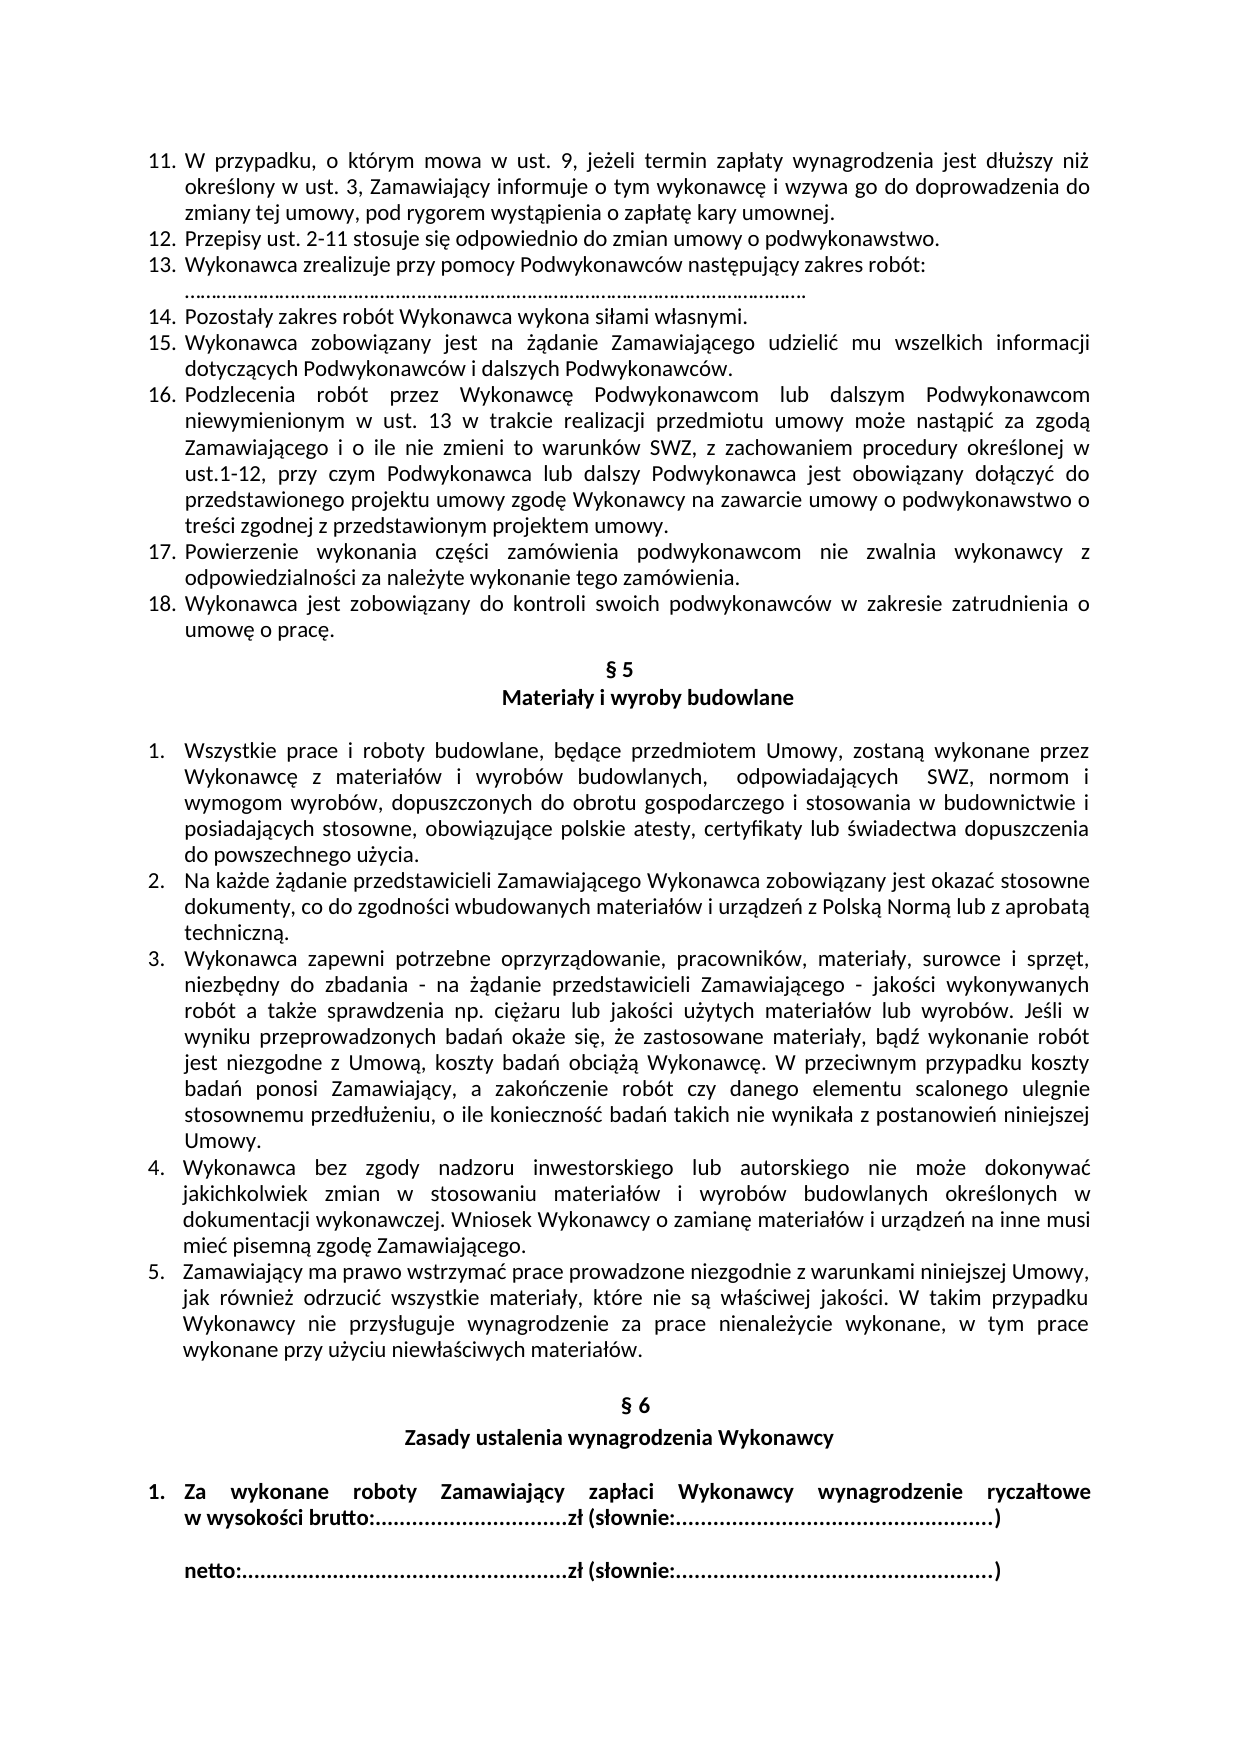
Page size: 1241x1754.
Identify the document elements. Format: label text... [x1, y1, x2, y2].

list Zamawiający ma prawo wstrzymać prace prowadzone niezgodnie z warunkami niniejszej Umowy, jak również odrzucić wszystkie materiały, które nie są właściwej jakości. W takim przypadku Wykonawcy nie przysługuje wynagrodzenie za prace nienależycie wykonane, w tym prace wykonane przy użyciu niewłaściwych materiałów. [148, 1258, 1091, 1362]
list Wykonawca zapewni potrzebne oprzyrządowanie, pracowników, materiały, surowce i sprzęt, niezbędny do zbadania - na żądanie przedstawicieli Zamawiającego - jakości wykonywanych robót a także sprawdzenia np. ciężaru lub jakości użytych materiałów lub wyrobów. Jeśli w wyniku przeprowadzonych badań okaże się, że zastosowane materiały, bądź wykonanie robót jest niezgodne z Umową, koszty badań obciążą Wykonawcę. W przeciwnym przypadku koszty badań ponosi Zamawiający, a zakończenie robót czy danego elementu scalonego ulegnie stosownemu przedłużeniu, o ile konieczność badań takich nie wynikała z postanowień niniejszej Umowy. [148, 946, 1091, 1154]
list Pozostały zakres robót Wykonawca wykona siłami własnymi. [148, 304, 1092, 330]
list W przypadku, o którym mowa w ust. 9, jeżeli termin zapłaty wynagrodzenia jest dłuższy niż określony w ust. 3, Zamawiający informuje o tym wykonawcę i wzywa go do doprowadzenia do zmiany tej umowy, pod rygorem wystąpienia o zapłatę kary umownej. [148, 148, 1092, 226]
text Zasady ustalenia wynagrodzenia Wykonawcy [148, 1423, 1091, 1451]
text § 5 [148, 655, 1091, 683]
text Materiały i wyroby budowlane [502, 683, 1093, 711]
list Przepisy ust. 2-11 stosuje się odpowiednio do zmian umowy o podwykonawstwo. [148, 226, 1092, 252]
list Za wykonane roboty Zamawiający zapłaci Wykonawcy wynagrodzenie ryczałtowe w wysokości brutto: zł (słownie: ) [148, 1478, 1092, 1531]
list Powierzenie wykonania części zamówienia podwykonawcom nie zwalnia wykonawcy z odpowiedzialności za należyte wykonanie tego zamówienia. [148, 538, 1092, 590]
text §6 [178, 1391, 1093, 1419]
text ………………………………………………………………………………………………………. [184, 278, 1092, 304]
list Podzlecenia robót przez Wykonawcę Podwykonawcom lub dalszym Podwykonawcom niewymienionym w ust. 13 w trakcie realizacji przedmiotu umowy może nastąpić za zgodą Zamawiającego i o ile nie zmieni to warunków SWZ, z zachowaniem procedury określonej w ust.1-12, przy czym Podwykonawca lub dalszy Podwykonawca jest obowiązany dołączyć do przedstawionego projektu umowy zgodę Wykonawcy na zawarcie umowy o podwykonawstwo o treści zgodnej z przedstawionym projektem umowy. [148, 382, 1092, 538]
list Wykonawca zrealizuje przy pomocy Podwykonawców następujący zakres robót: [148, 252, 1092, 278]
list Na każde żądanie przedstawicieli Zamawiającego Wykonawca zobowiązany jest okazać stosowne dokumenty, co do zgodności wbudowanych materiałów i urządzeń z Polską Normą lub z aprobatą techniczną. [148, 868, 1091, 946]
list Wykonawca zobowiązany jest na żądanie Zamawiającego udzielić mu wszelkich informacji dotyczących Podwykonawców i dalszych Podwykonawców. [148, 330, 1092, 382]
list Wykonawca jest zobowiązany do kontroli swoich podwykonawców w zakresie zatrudnienia o umowę o pracę. [148, 590, 1092, 642]
text 1. Wszystkie prace i roboty budowlane, będące przedmiotem Umowy, zostaną wykonane przez Wykonawcę z materiałów i wyrobów budowlanych, odpowiadających SWZ, normom i wymogom wyrobów, dopuszczonych do obrotu gospodarczego i stosowania w budownictwie i posiadających stosowne, obowiązujące polskie atesty, certyfikaty lub świadectwa dopuszczenia do powszechnego użycia. [148, 737, 1091, 868]
list Wykonawca bez zgody nadzoru inwestorskiego lub autorskiego nie może dokonywać jakichkolwiek zmian w stosowaniu materiałów i wyrobów budowlanych określonych w dokumentacji wykonawczej. Wniosek Wykonawcy o zamianę materiałów i urządzeń na inne musi mieć pisemną zgodę Zamawiającego. [148, 1154, 1092, 1258]
text netto: zł (słownie: ) [184, 1558, 1092, 1584]
